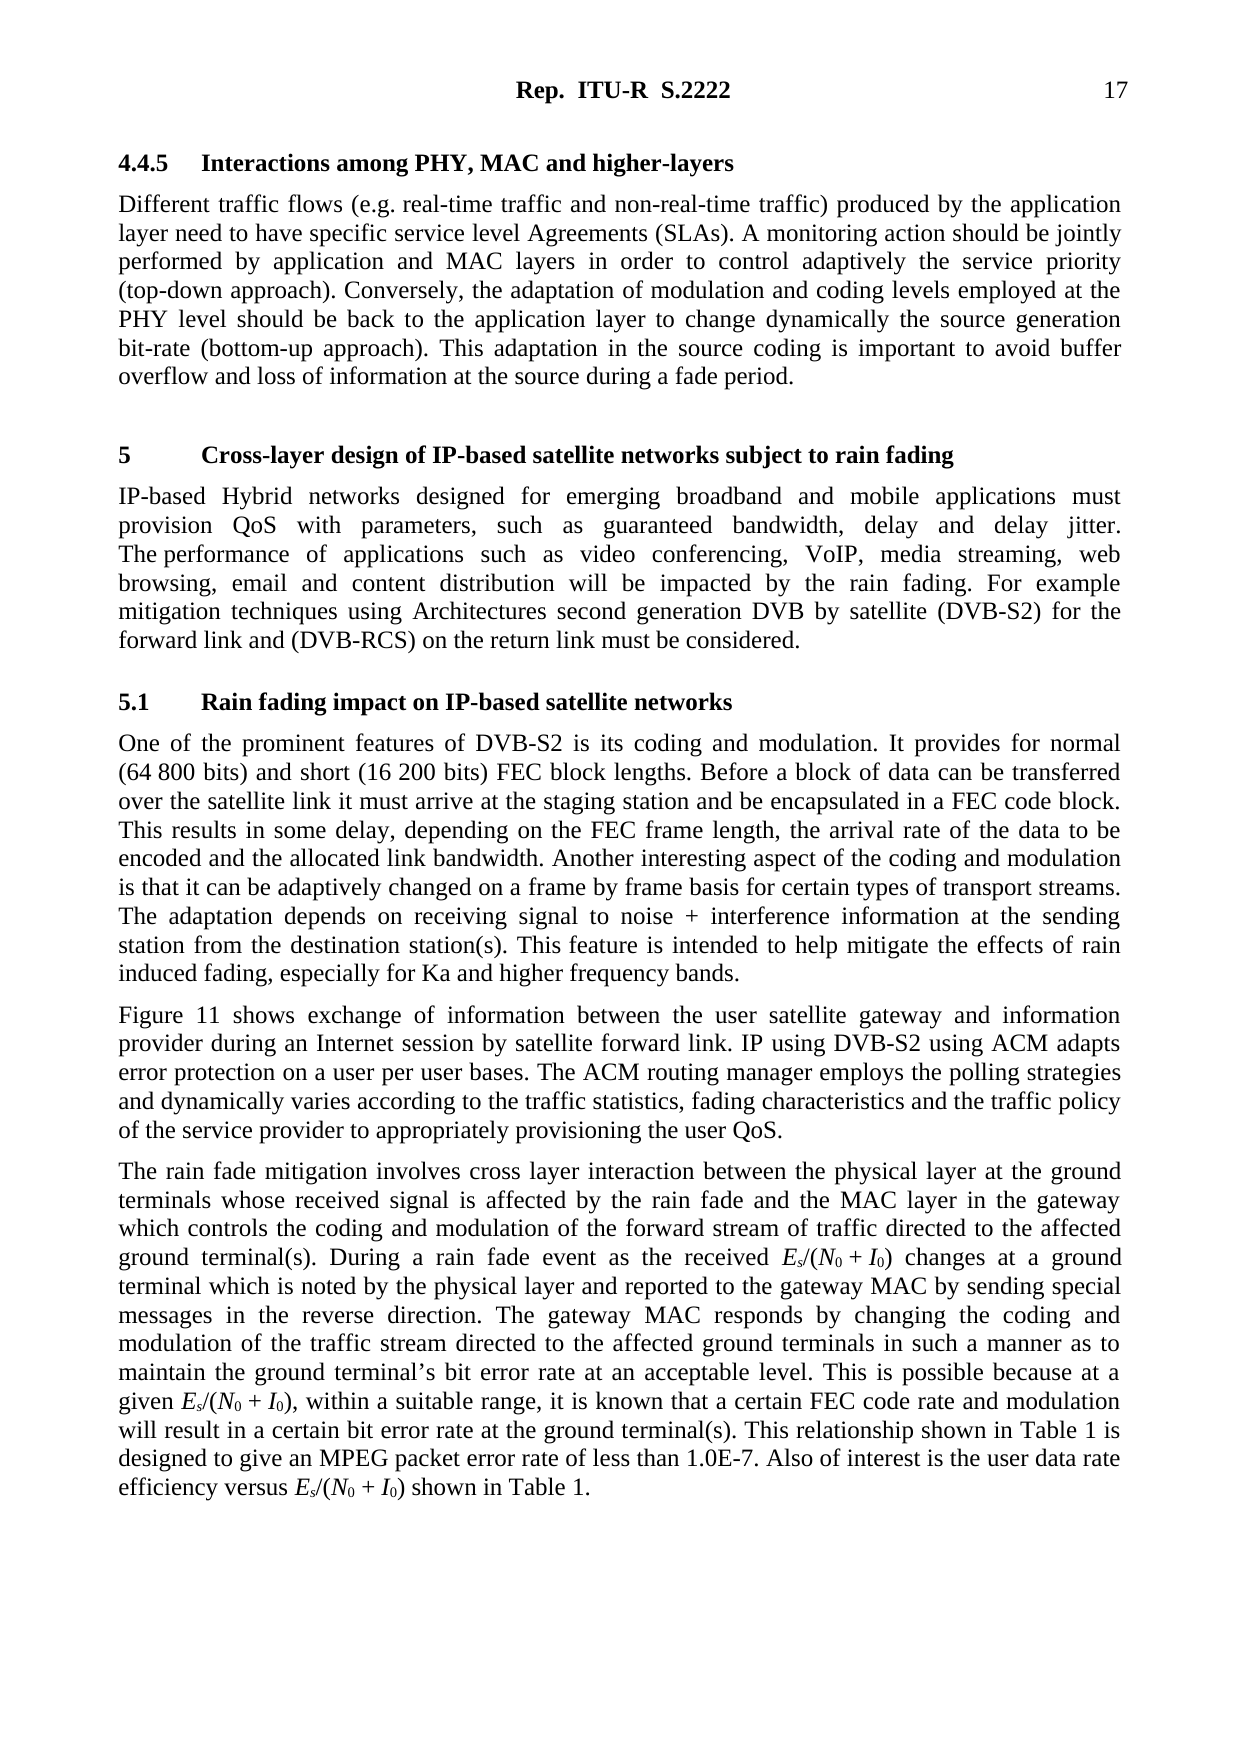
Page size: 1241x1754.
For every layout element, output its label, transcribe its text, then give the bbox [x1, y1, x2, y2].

subtitle 5.1 Rain fading impact on IP-based satellite networks [118, 687, 1122, 716]
text Different traffic flows (e.g. real-time traffic and non-real-time traffic) produced by the application layer need to have specific service level Agreements (SLAs). A monitoring action should be jointly performed by application and MAC layers in order to control adaptively the service priority (top-down approach). Conversely, the adaptation of modulation and coding levels employed at the PHY level should be back to the application layer to change dynamically the source generation bit-rate (bottom-up approach). This adaptation in the source coding is important to avoid buffer overflow and loss of information at the source during a fade period. [118, 189, 1122, 390]
text One of the prominent features of DVB-S2 is its coding and modulation. It provides for normal (64 800 bits) and short (16 200 bits) FEC block lengths. Before a block of data can be transferred over the satellite link it must arrive at the staging station and be encapsulated in a FEC code block. This results in some delay, depending on the FEC frame length, the arrival rate of the data to be encoded and the allocated link bandwidth. Another interesting aspect of the coding and modulation is that it can be adaptively changed on a frame by frame basis for certain types of transport streams. The adaptation depends on receiving signal to noise + interference information at the sending station from the destination station(s). This feature is intended to help mitigate the effects of rain induced fading, especially for Ka and higher frequency bands. [118, 728, 1122, 987]
text The rain fade mitigation involves cross layer interaction between the physical layer at the ground terminals whose received signal is affected by the rain fade and the MAC layer in the gateway which controls the coding and modulation of the forward stream of traffic directed to the affected ground terminal(s). During a rain fade event as the received Es/(N0 + I0) changes at a ground terminal which is noted by the physical layer and reported to the gateway MAC by sending special messages in the reverse direction. The gateway MAC responds by changing the coding and modulation of the traffic stream directed to the affected ground terminals in such a manner as to maintain the ground terminal’s bit error rate at an acceptable level. This is possible because at a given Es/(N0 + I0), within a suitable range, it is known that a certain FEC code rate and modulation will result in a certain bit error rate at the ground terminal(s). This relationship shown in Table 1 is designed to give an MPEG packet error rate of less than 1.0E-7. Also of interest is the user data rate efficiency versus Es/(N0 + I0) shown in Table 1. [118, 1156, 1122, 1501]
subtitle 4.4.5 Interactions among PHY, MAC and higher-layers [118, 148, 1122, 176]
text IP-based Hybrid networks designed for emerging broadband and mobile applications must provision QoS with parameters, such as guaranteed bandwidth, delay and delay jitter. The performance of applications such as video conferencing, VoIP, media streaming, web browsing, email and content distribution will be impacted by the rain fading. For example mitigation techniques using Architectures second generation DVB by satellite (DVB-S2) for the forward link and (DVB-RCS) on the return link must be considered. [118, 481, 1122, 654]
subtitle 5 Cross-layer design of IP-based satellite networks subject to rain fading [118, 440, 1122, 469]
text Figure 11 shows exchange of information between the user satellite gateway and information provider during an Internet session by satellite forward link. IP using DVB-S2 using ACM adapts error protection on a user per user bases. The ACM routing manager employs the polling strategies and dynamically varies according to the traffic statistics, fading characteristics and the traffic policy of the service provider to appropriately provisioning the user QoS. [118, 1000, 1122, 1143]
